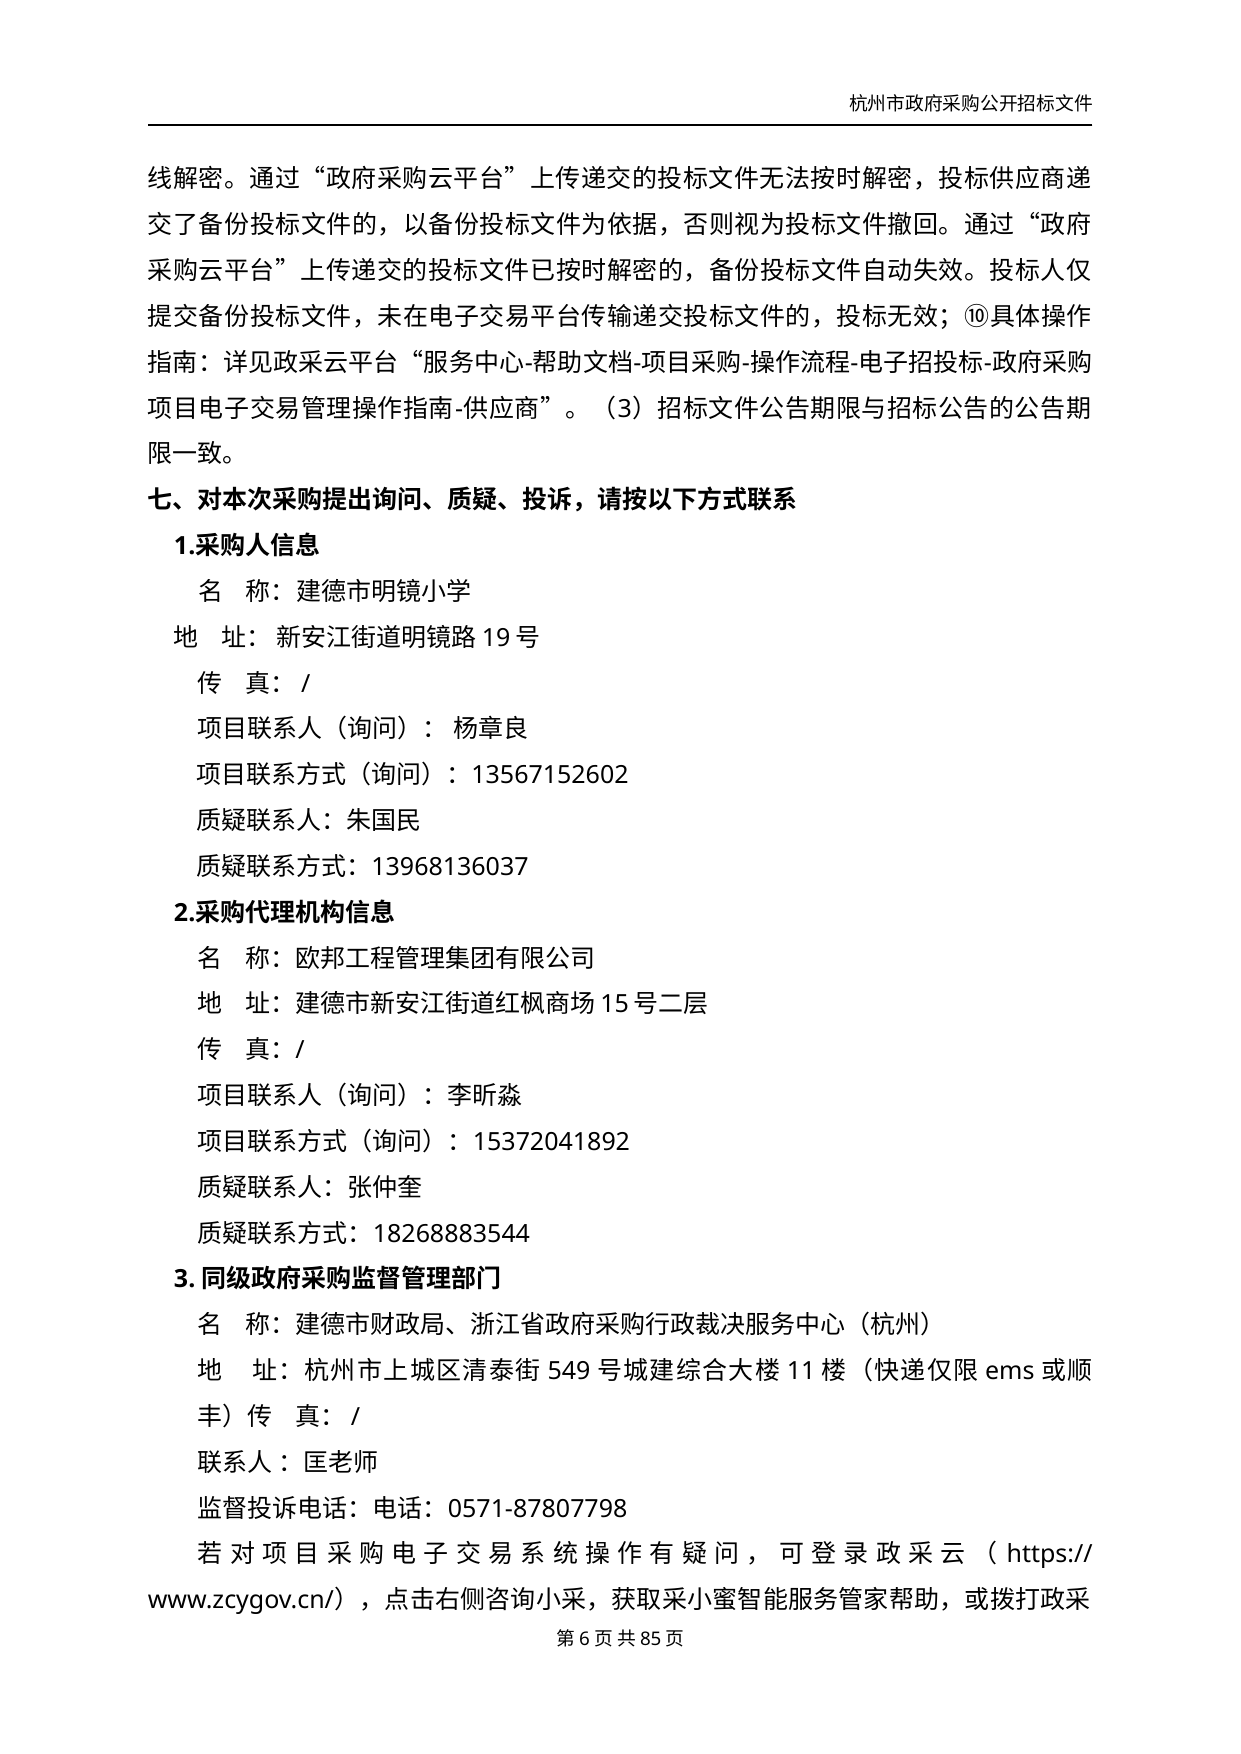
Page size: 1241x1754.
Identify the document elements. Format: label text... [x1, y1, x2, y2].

text 质疑联系人：张仲奎 [148, 1159, 1092, 1205]
text 地 址： 新安江街道明镜路19号 [148, 609, 1092, 655]
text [148, 151, 1092, 472]
text 地 址：杭州市上城区清泰街549号城建综合大楼11楼（快递仅限ems或顺丰）传 真： / [198, 1343, 1092, 1434]
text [148, 1526, 1092, 1618]
text 1.采购人信息 [148, 518, 1092, 564]
text 3. 同级政府采购监督管理部门 [148, 1251, 1092, 1297]
text 名 称：欧邦工程管理集团有限公司 [148, 930, 1092, 976]
text 项目联系方式（询问）：15372041892 [148, 1114, 1092, 1159]
text 联系人 ：匡老师 [148, 1434, 1092, 1480]
text 七、对本次采购提出询问、质疑、投诉，请按以下方式联系 [148, 472, 1092, 518]
text 传 真： / [148, 655, 1092, 701]
text 2.采购代理机构信息 [148, 884, 1092, 930]
text 项目联系人（询问）： 杨章良 [148, 701, 1092, 747]
text 监督投诉电话：电话：0571-87807798 [148, 1480, 1092, 1526]
text 项目联系方式（询问）：13567152602 [148, 747, 1092, 793]
text 名 称：建德市财政局、浙江省政府采购行政裁决服务中心（杭州） [148, 1297, 1092, 1343]
text 地 址：建德市新安江街道红枫商场15号二层 [148, 976, 1092, 1022]
text 名 称：建德市明镜小学 [148, 564, 1092, 609]
text 项目联系人（询问）：李昕淼 [148, 1068, 1092, 1114]
text 质疑联系人：朱国民 [148, 793, 1092, 839]
text 传 真：/ [148, 1022, 1092, 1068]
text 质疑联系方式：13968136037 [148, 839, 1092, 884]
text 质疑联系方式：18268883544 [148, 1205, 1092, 1251]
